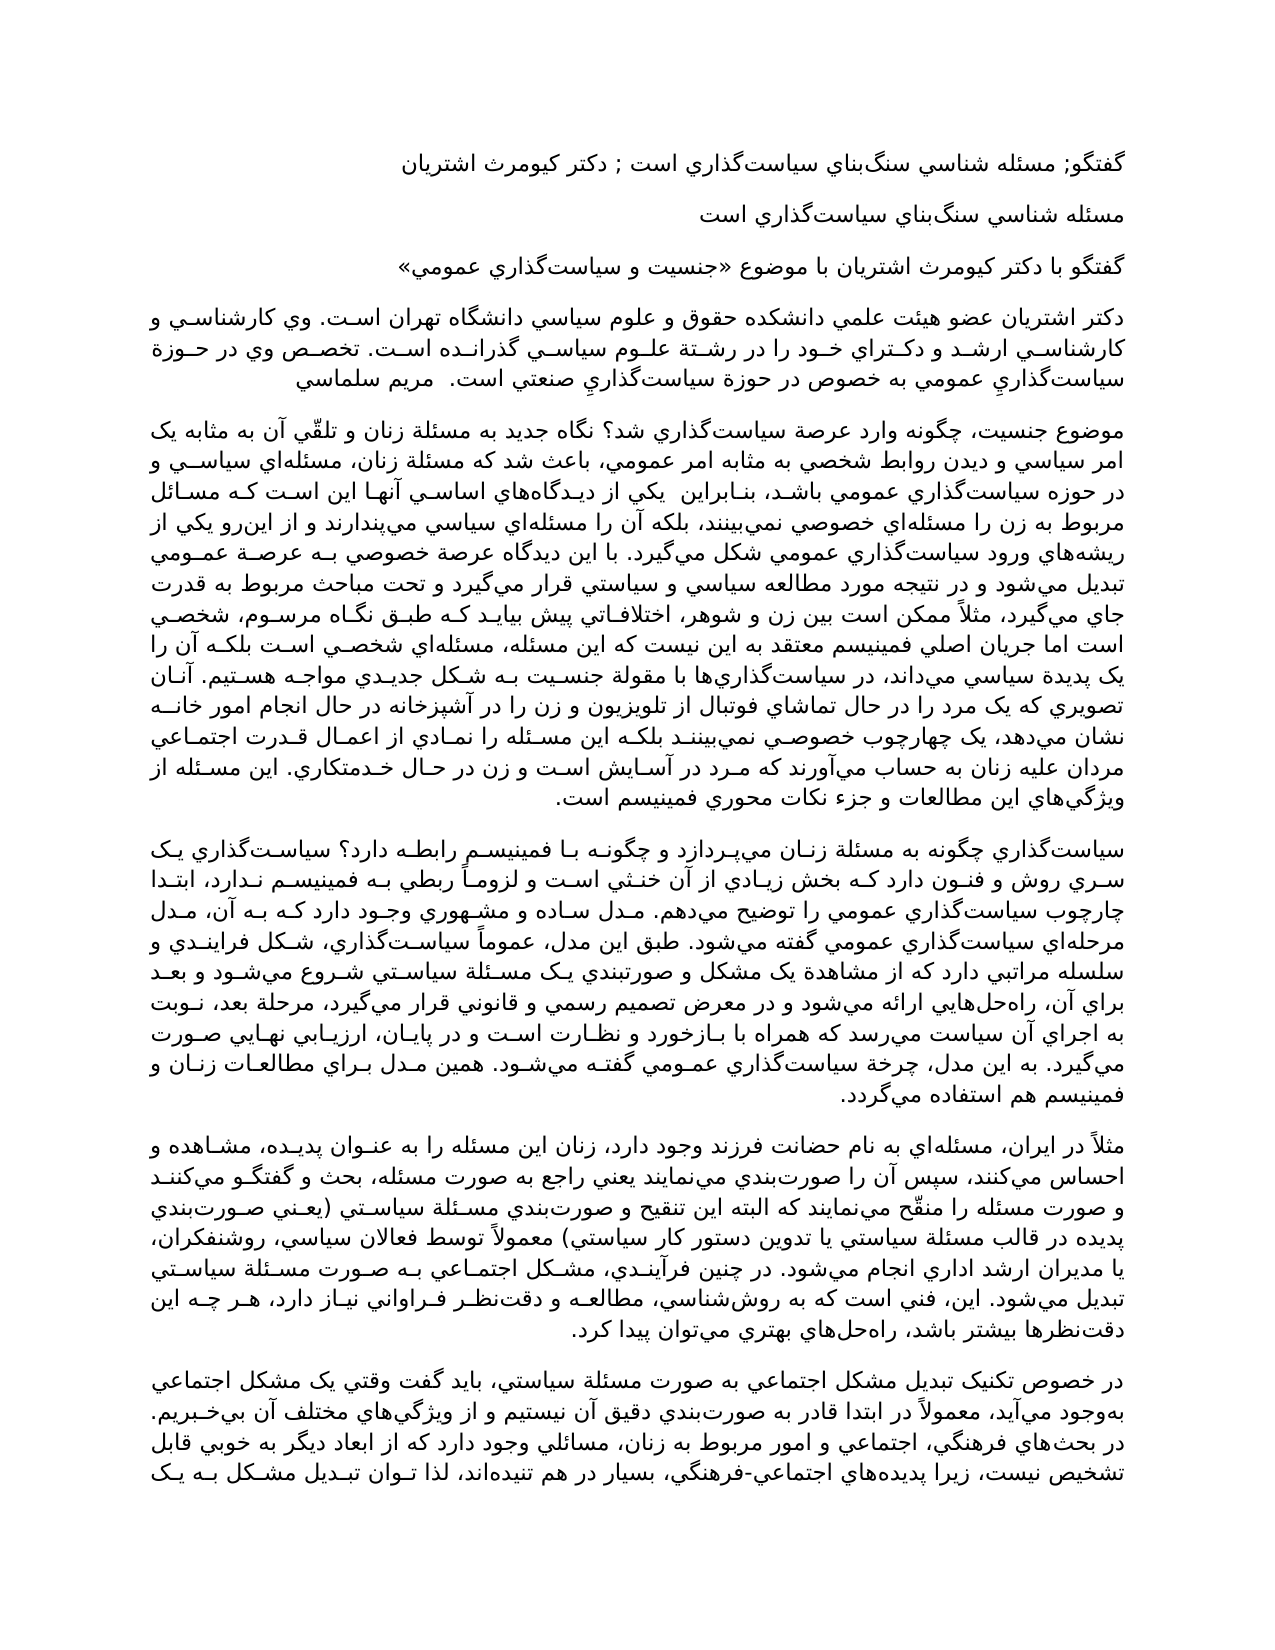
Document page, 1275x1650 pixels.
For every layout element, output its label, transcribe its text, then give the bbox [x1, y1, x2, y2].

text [150, 1368, 1125, 1486]
text مثلاً در ايران، مسئله‌اي به نام حضانت فرزند وجود دارد، زنان اين مسئله را به عنوان پديده، مشاهده و احساس مي‌کنند، سپس آن را صورت‌بندي مي‌نمايند يعني راجع به صورت مسئله، بحث و گفتگو مي‌کنند و صورت مسئله را منقّح مي‌نمايند که البته اين تنقيح و صورت‌بندي مسئلة سياستي (يعني صورت‌بندي پديده در قالب مسئلة سياستي يا تدوين دستور کار سياستي) معمولاً توسط فعالان سياسي، روشنفکران، يا مديران ارشد اداري انجام مي‌شود. در چنين فرآيندي، مشکل اجتماعي به صورت مسئلة سياستي تبديل مي‌شود. اين، فني است که به روش‌شناسي، مطالعه و دقت‌نظر فراواني نياز دارد، هر چه اين دقت‌نظرها بيشتر باشد، راه‌حل‌هاي بهتري مي‌‌توان پيدا کرد. [150, 1132, 1125, 1343]
text دکتر اشتريان عضو هيئت علمي دانشکده حقوق و علوم سياسي دانشگاه تهران است. وي کارشناسي و کارشناسي ارشد و دکتراي خود را در رشتة علوم سياسي گذرانده است. تخصص وي در حوزة سياست‌گذاريِ عمومي به خصوص در حوزة سياست‌گذاريِ صنعتي است. مريم سلماسي [150, 304, 1125, 392]
text سياست‌گذاري چگونه به مسئلة زنان مي‌پردازد و چگونه با فمينيسم رابطه دارد؟ سياست‌گذاري يک سري روش و فنون دارد که بخش زيادي از آن خنثي است و لزوماً ربطي به فمينيسم ندارد، ابتدا چارچوب سياست‌گذاري عمومي را توضيح مي‌دهم. مدل ساده و مشهوري وجود دارد که به آن، مدل مرحله‌اي سياست‌گذاري عمومي گفته مي‌شود. طبق اين مدل، عموماً سياست‌گذاري، شکل فرايندي و سلسله مراتبي دارد که از مشاهدة يک مشکل و صورتبندي يک مسئلة سياستي شروع مي‌شود و بعد براي آن، راه‌حل‌هايي ارائه مي‌شود و در معرض تصميم رسمي و قانوني قرار مي‌گيرد، مرحلة بعد، نوبت به اجراي آن سياست مي‌رسد که همراه با بازخورد و نظارت است و در پايان، ارزيابي نهايي صورت مي‌گيرد. به اين مدل، چرخة سياست‌گذاري عمومي گفته مي‌شود. همين مدل براي مطالعات زنان و فمينيسم هم استفاده مي‌گردد. [150, 836, 1125, 1108]
text گفتگو با دکتر کيومرث اشتريان با موضوع «جنسيت و سياست‌گذاري عمومي» [150, 253, 1125, 279]
text گفتگو; مسئله شناسي سنگ‌بناي سياست‌گذاري است ; دکتر کيومرث اشتريان [150, 150, 1125, 177]
text مسئله شناسي سنگ‌بناي سياست‌گذاري است [150, 201, 1125, 228]
text موضوع جنسيت، چگونه وارد عرصة سياست‌گذاري شد؟ نگاه جديد به مسئلة زنان و تلقّي آن به مثابه يک امر سياسي و ديدن روابط شخصي به مثابه امر عمومي، باعث شد که مسئلة زنان، مسئله‌اي سياسي و در حوزه سياست‌گذاري عمومي باشد، بنابراين يکي از ديدگاه‌هاي اساسي آنها اين است که مسائل مربوط به زن را مسئله‌اي خصوصي نمي‌بينند، بلکه آن را مسئله‌اي سياسي مي‌پندارند و از اين‌رو يکي از ريشه‌هاي ورود سياست‌گذاري عمومي شکل مي‌گيرد. با اين ديدگاه عرصة خصوصي به عرصة عمومي تبديل مي‌شود و در نتيجه مورد مطالعه سياسي و سياستي قرار مي‌گيرد و تحت مباحث مربوط به قدرت جاي ‌مي‌گيرد، مثلاً ممکن است بين زن و شوهر، اختلافاتي پيش بيايد که طبق نگاه مرسوم، شخصي است اما جريان اصلي فمينيسم معتقد به اين نيست که اين مسئله‌، مسئله‌اي شخصي است بلکه آن را يک پديدة سياسي مي‌داند، در سياست‌گذاري‌ها با مقولة جنسيت به شکل جديدي مواجه هستيم. آنان تصويري که يک مرد را در حال تماشاي فوتبال از تلويزيون و زن را در آشپزخانه در حال انجام امور خانه نشان مي‌دهد، يک چهارچوب خصوصي نمي‌بينند بلکه اين مسئله را نمادي از اعمال قدرت اجتماعي مردان عليه زنان به حساب مي‌آورند که مرد در آسايش است و زن در حال خدمتکاري. اين مسئله از ويژگي‌هاي اين مطالعات و جزء نکات محوري فمينيسم است. [150, 417, 1125, 811]
